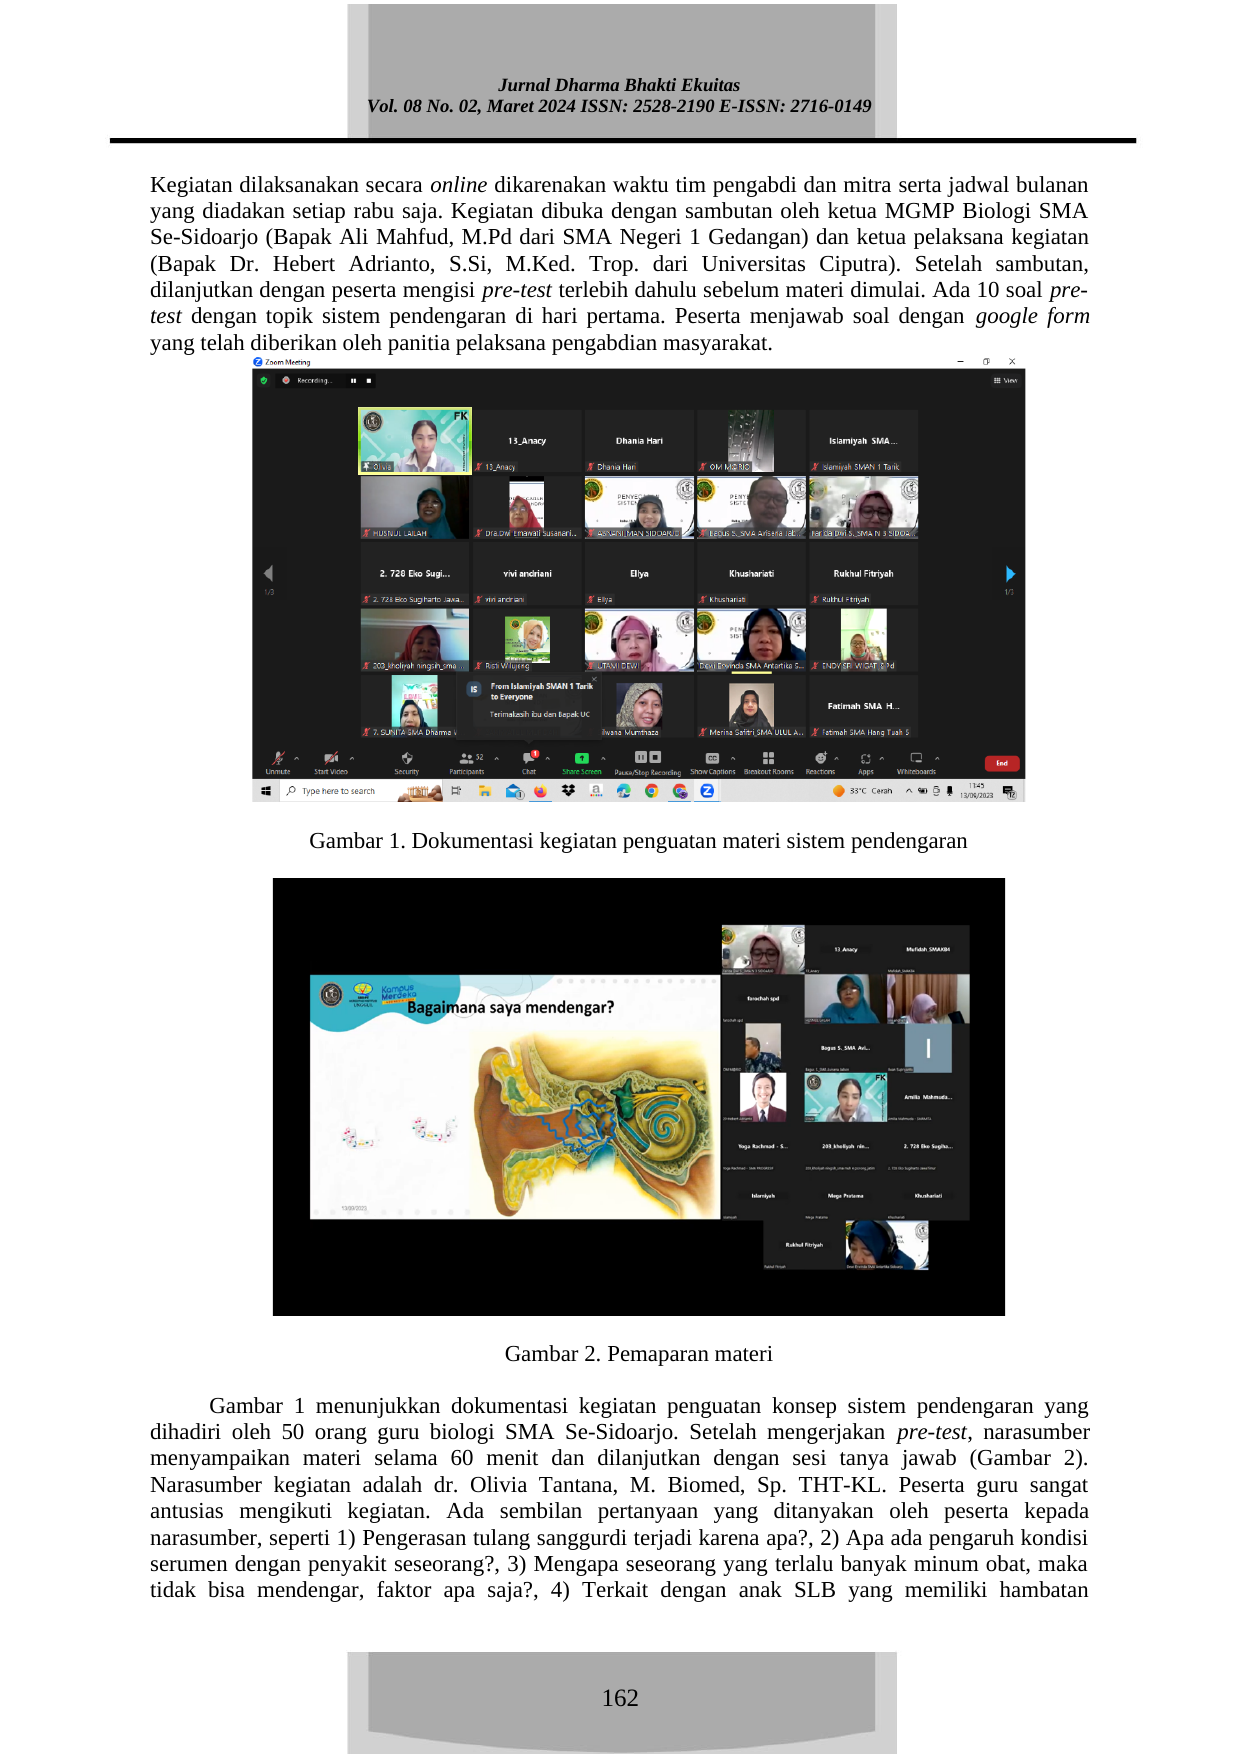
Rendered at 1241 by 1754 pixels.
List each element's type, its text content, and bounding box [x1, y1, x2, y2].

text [150, 171, 1090, 355]
text Gambar 2. Pemaparan materi [150, 1340, 1090, 1367]
text Gambar 1. Dokumentasi kegiatan penguatan materi sistem pendengaran [150, 827, 1090, 853]
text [150, 1392, 1090, 1603]
picture [4, 4, 1235, 1754]
